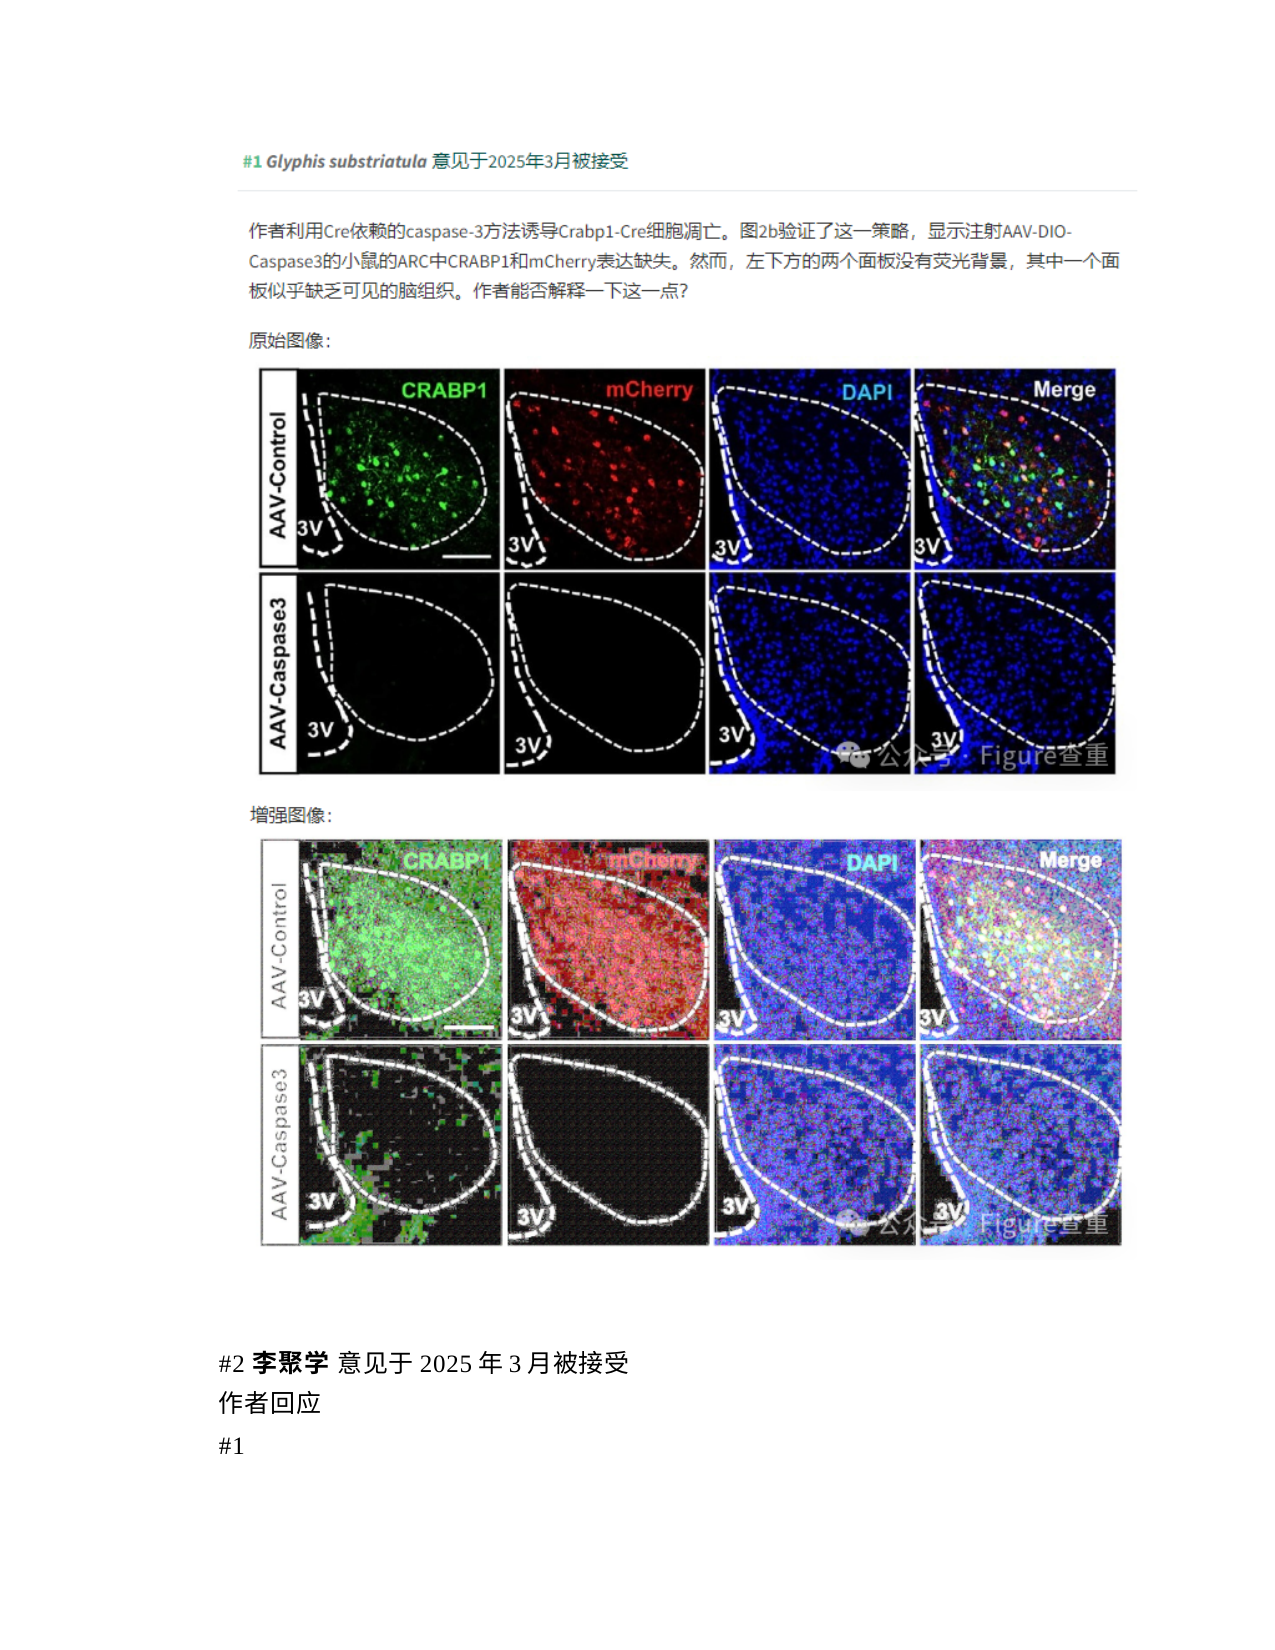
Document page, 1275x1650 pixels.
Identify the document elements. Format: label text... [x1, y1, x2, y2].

text #1 [219, 1420, 1056, 1460]
text 作者回应 [219, 1380, 1056, 1420]
text #2 李聚学 意见于2025年3月被接受 [219, 1340, 1056, 1380]
picture [237, 150, 1138, 1260]
